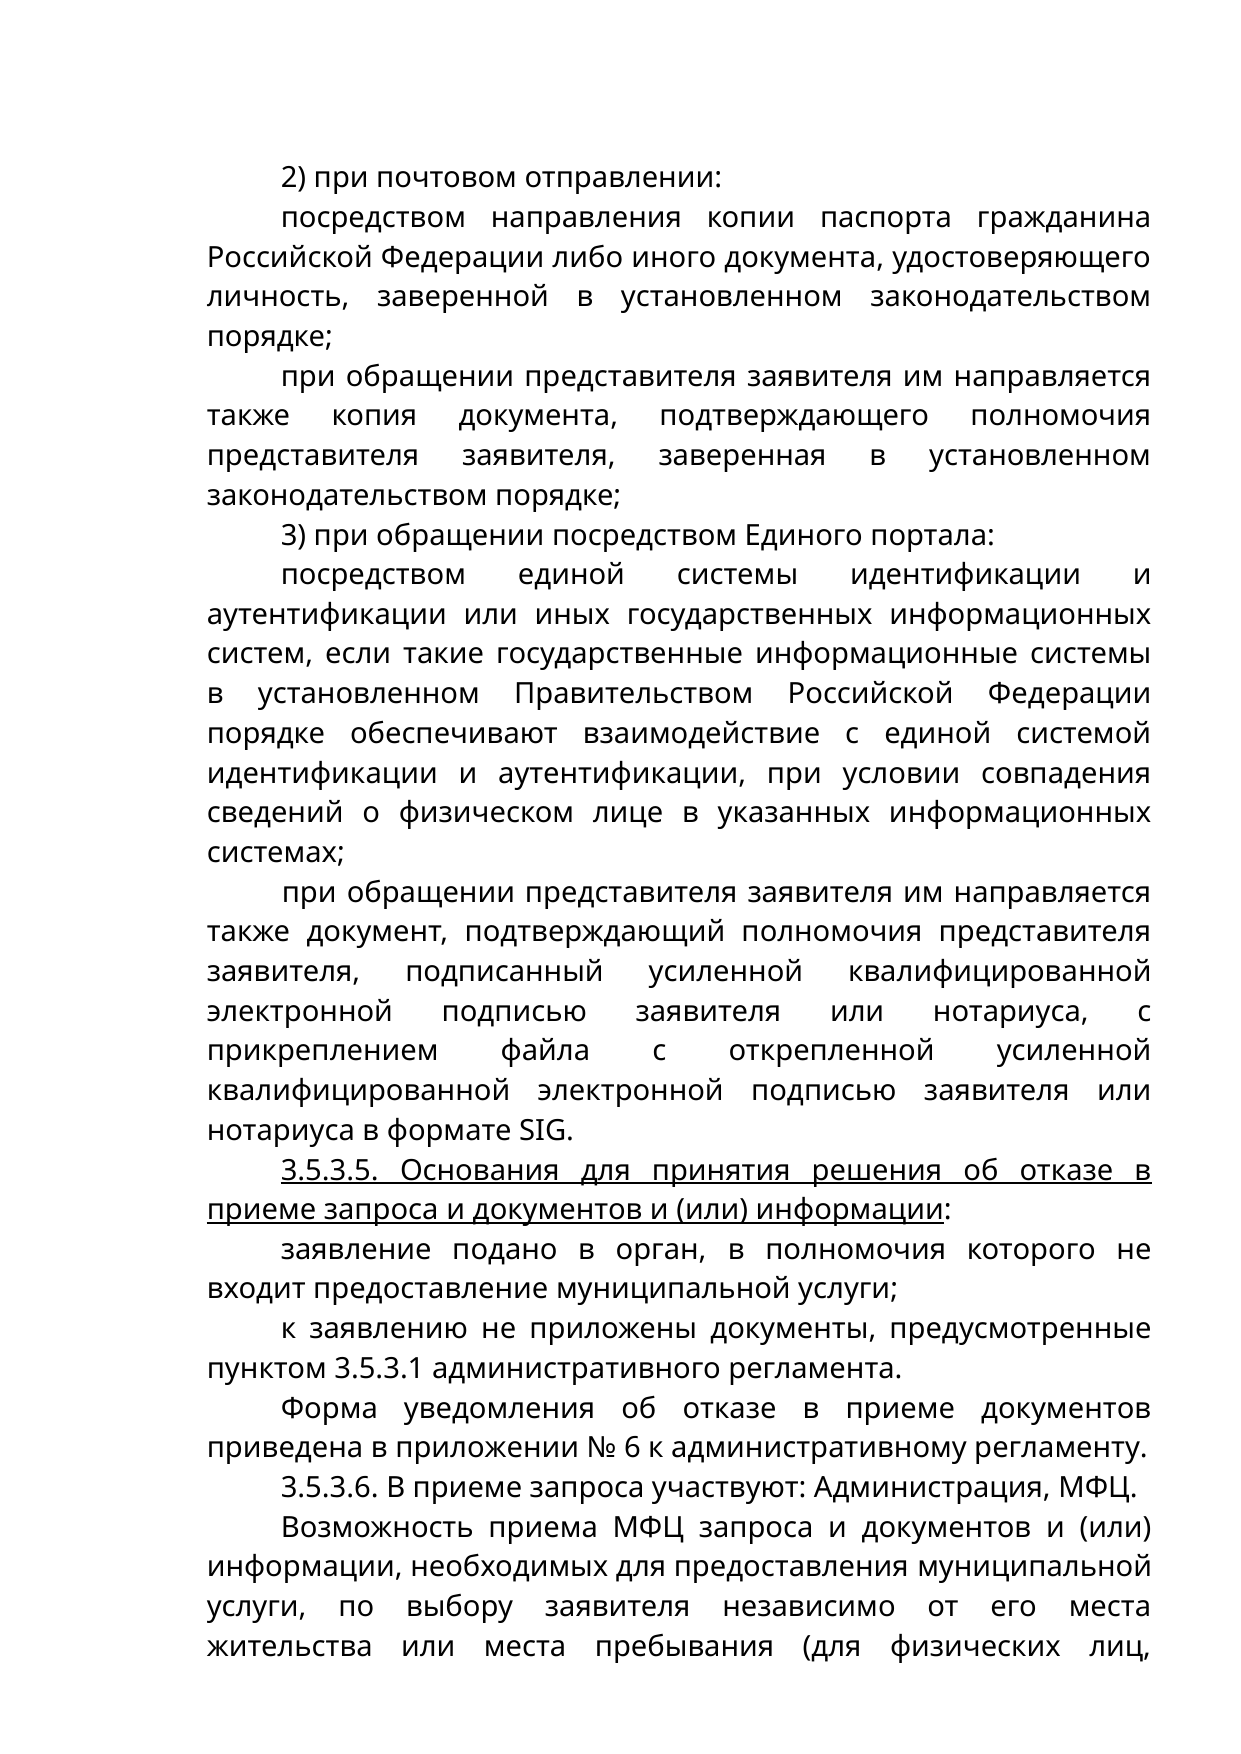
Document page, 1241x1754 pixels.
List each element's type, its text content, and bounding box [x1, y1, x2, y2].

text 3) при обращении посредством Единого портала: [207, 514, 1152, 553]
text 3.5.3.6. В приеме запроса участвуют: Администрация, МФЦ. [207, 1466, 1152, 1506]
text при обращении представителя заявителя им направляется также документ, подтверждающий полномочия представителя заявителя, подписанный усиленной квалифицированной электронной подписью заявителя или нотариуса, с прикреплением файла с открепленной усиленной квалифицированной электронной подписью заявителя или нотариуса в формате SIG. [207, 871, 1152, 1149]
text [207, 1506, 1152, 1665]
text посредством направления копии паспорта гражданина Российской Федерации либо иного документа, удостоверяющего личность, заверенной в установленном законодательством порядке; [207, 196, 1152, 355]
text Форма уведомления об отказе в приеме документов приведена в приложении № 6 к административному регламенту. [207, 1387, 1152, 1466]
text посредством единой системы идентификации и аутентификации или иных государственных информационных систем, если такие государственные информационные системы в установленном Правительством Российской Федерации порядке обеспечивают взаимодействие с единой системой идентификации и аутентификации, при условии совпадения сведений о физическом лице в указанных информационных системах; [207, 553, 1152, 871]
text 2) при почтовом отправлении: [207, 157, 1152, 196]
text к заявлению не приложены документы, предусмотренные пунктом 3.5.3.1 административного регламента. [207, 1307, 1152, 1387]
text 3.5.3.5. Основания для принятия решения об отказе в приеме запроса и документов и (или) информации: [207, 1149, 1152, 1228]
text заявление подано в орган, в полномочия которого не входит предоставление муниципальной услуги; [207, 1228, 1152, 1307]
text при обращении представителя заявителя им направляется также копия документа, подтверждающего полномочия представителя заявителя, заверенная в установленном законодательством порядке; [207, 355, 1152, 514]
